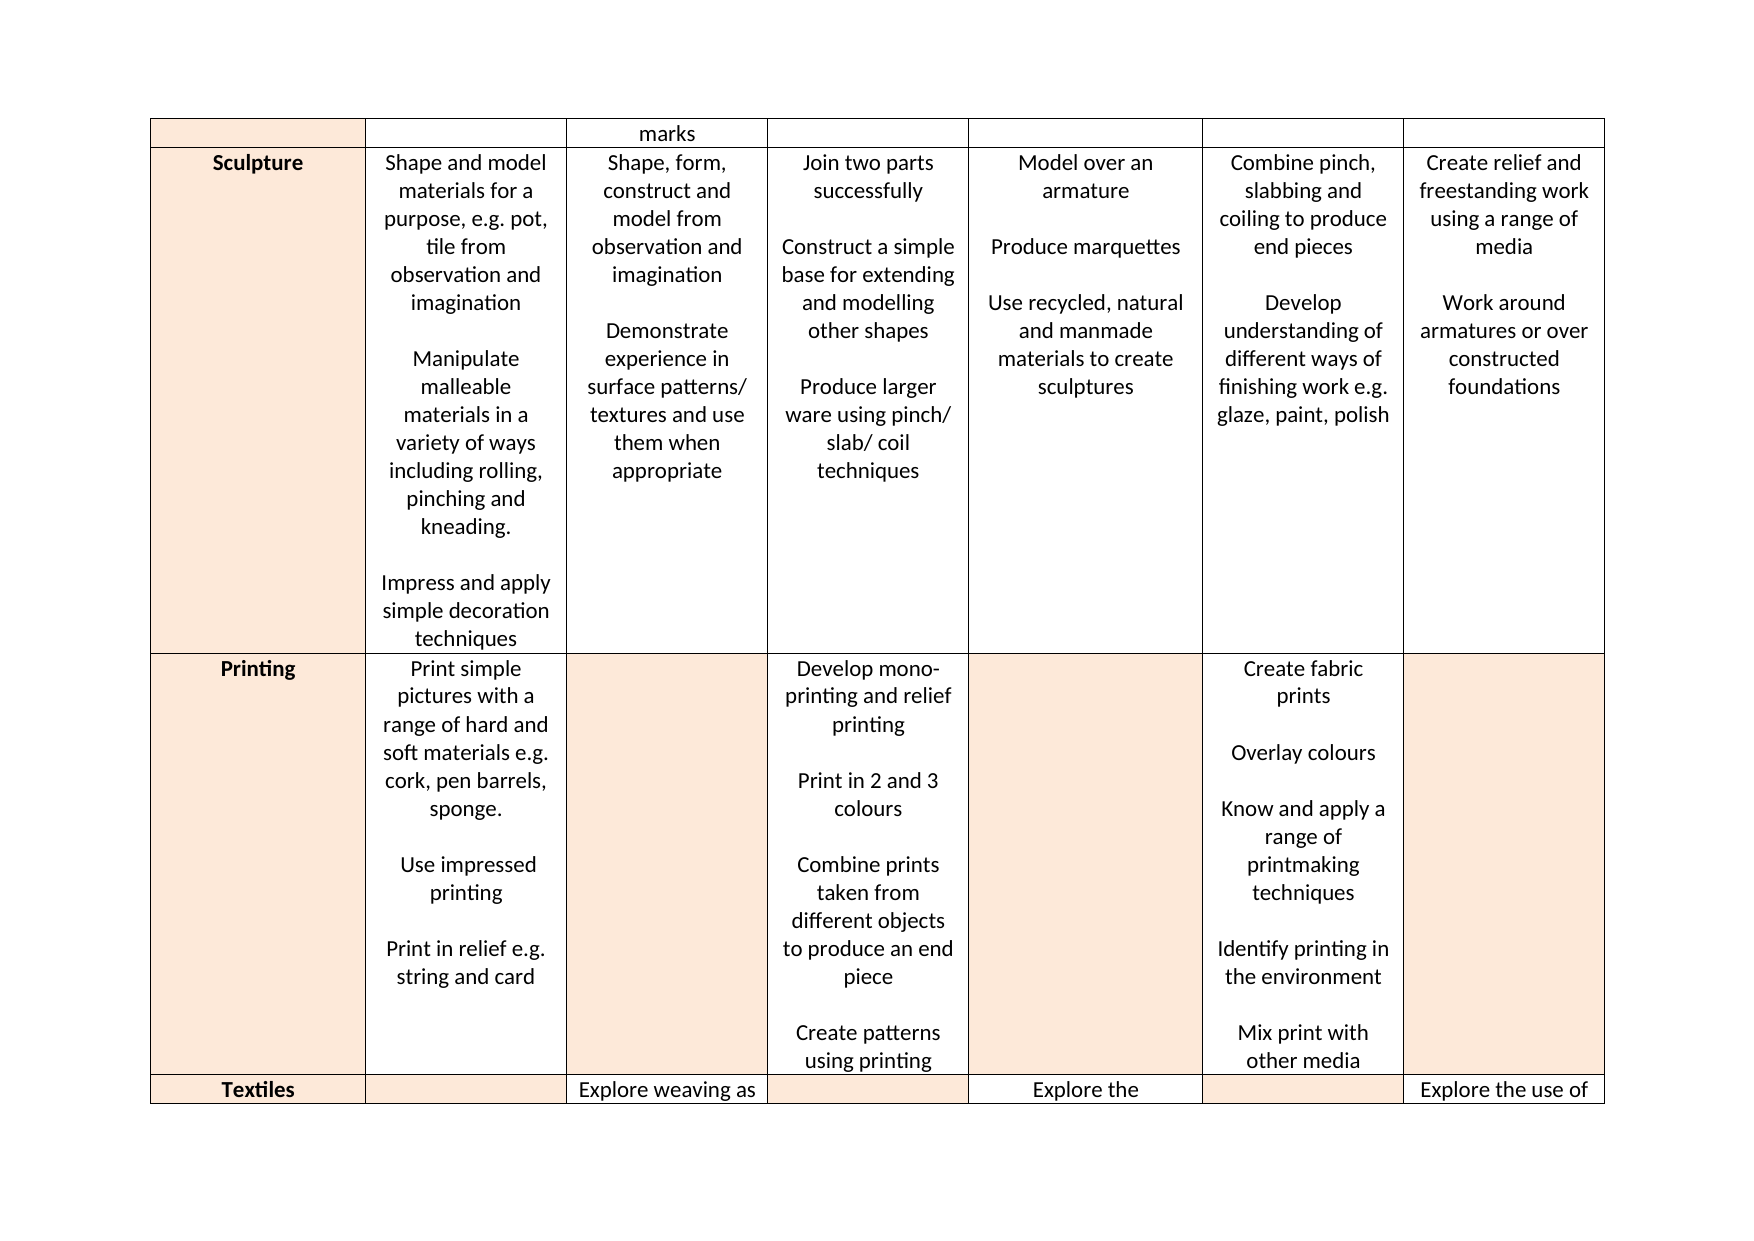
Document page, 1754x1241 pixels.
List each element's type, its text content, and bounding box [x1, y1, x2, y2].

table_cell Shape, form, construct and model from observation and imagination Demonstrate experience in surface patterns/ textures and use them when appropriate [567, 148, 767, 653]
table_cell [969, 119, 1202, 147]
table_cell Printing [151, 654, 365, 1074]
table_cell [1404, 119, 1604, 147]
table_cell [567, 1075, 767, 1103]
table_cell Create fabric prints Overlay colours Know and apply a range of printmaking techniques Identify printing in the environment Mix print with other media [1203, 654, 1403, 1074]
table_cell [567, 654, 767, 1074]
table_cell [567, 119, 767, 147]
table_cell [1203, 1075, 1403, 1103]
table_cell Print simple pictures with a range of hard and soft materials e.g. cork, pen barrels, sponge. Use impressed printing Print in relief e.g. string and card [366, 654, 566, 1074]
table_cell Model over an armature Produce marquettes Use recycled, natural and manmade materials to create sculptures [969, 148, 1202, 653]
table_cell [366, 1075, 566, 1103]
table_cell Create relief and freestanding work using a range of media Work around armatures or over constructed foundations [1404, 148, 1604, 653]
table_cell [1404, 1075, 1604, 1103]
table_cell [768, 1075, 968, 1103]
table_cell Develop mono-printing and relief printing Print in 2 and 3 colours Combine prints taken from different objects to produce an end piece Create patterns using printing [768, 654, 968, 1074]
table_cell [1404, 654, 1604, 1074]
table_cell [1203, 119, 1403, 147]
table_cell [969, 1075, 1202, 1103]
table_cell Join two parts successfully Construct a simple base for extending and modelling other shapes Produce larger ware using pinch/ slab/ coil techniques [768, 148, 968, 653]
table_cell [969, 654, 1202, 1074]
table_cell Sculpture [151, 148, 365, 653]
table_cell Combine pinch, slabbing and coiling to produce end pieces Develop understanding of different ways of finishing work e.g. glaze, paint, polish [1203, 148, 1403, 653]
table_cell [366, 119, 566, 147]
table_cell Painting [151, 119, 365, 147]
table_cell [768, 119, 968, 147]
table_cell Shape and model materials for a purpose, e.g. pot, tile from observation and imagination Manipulate malleable materials in a variety of ways including rolling, pinching and kneading. Impress and apply simple decoration techniques [366, 148, 566, 653]
table_cell Textiles [151, 1075, 365, 1103]
